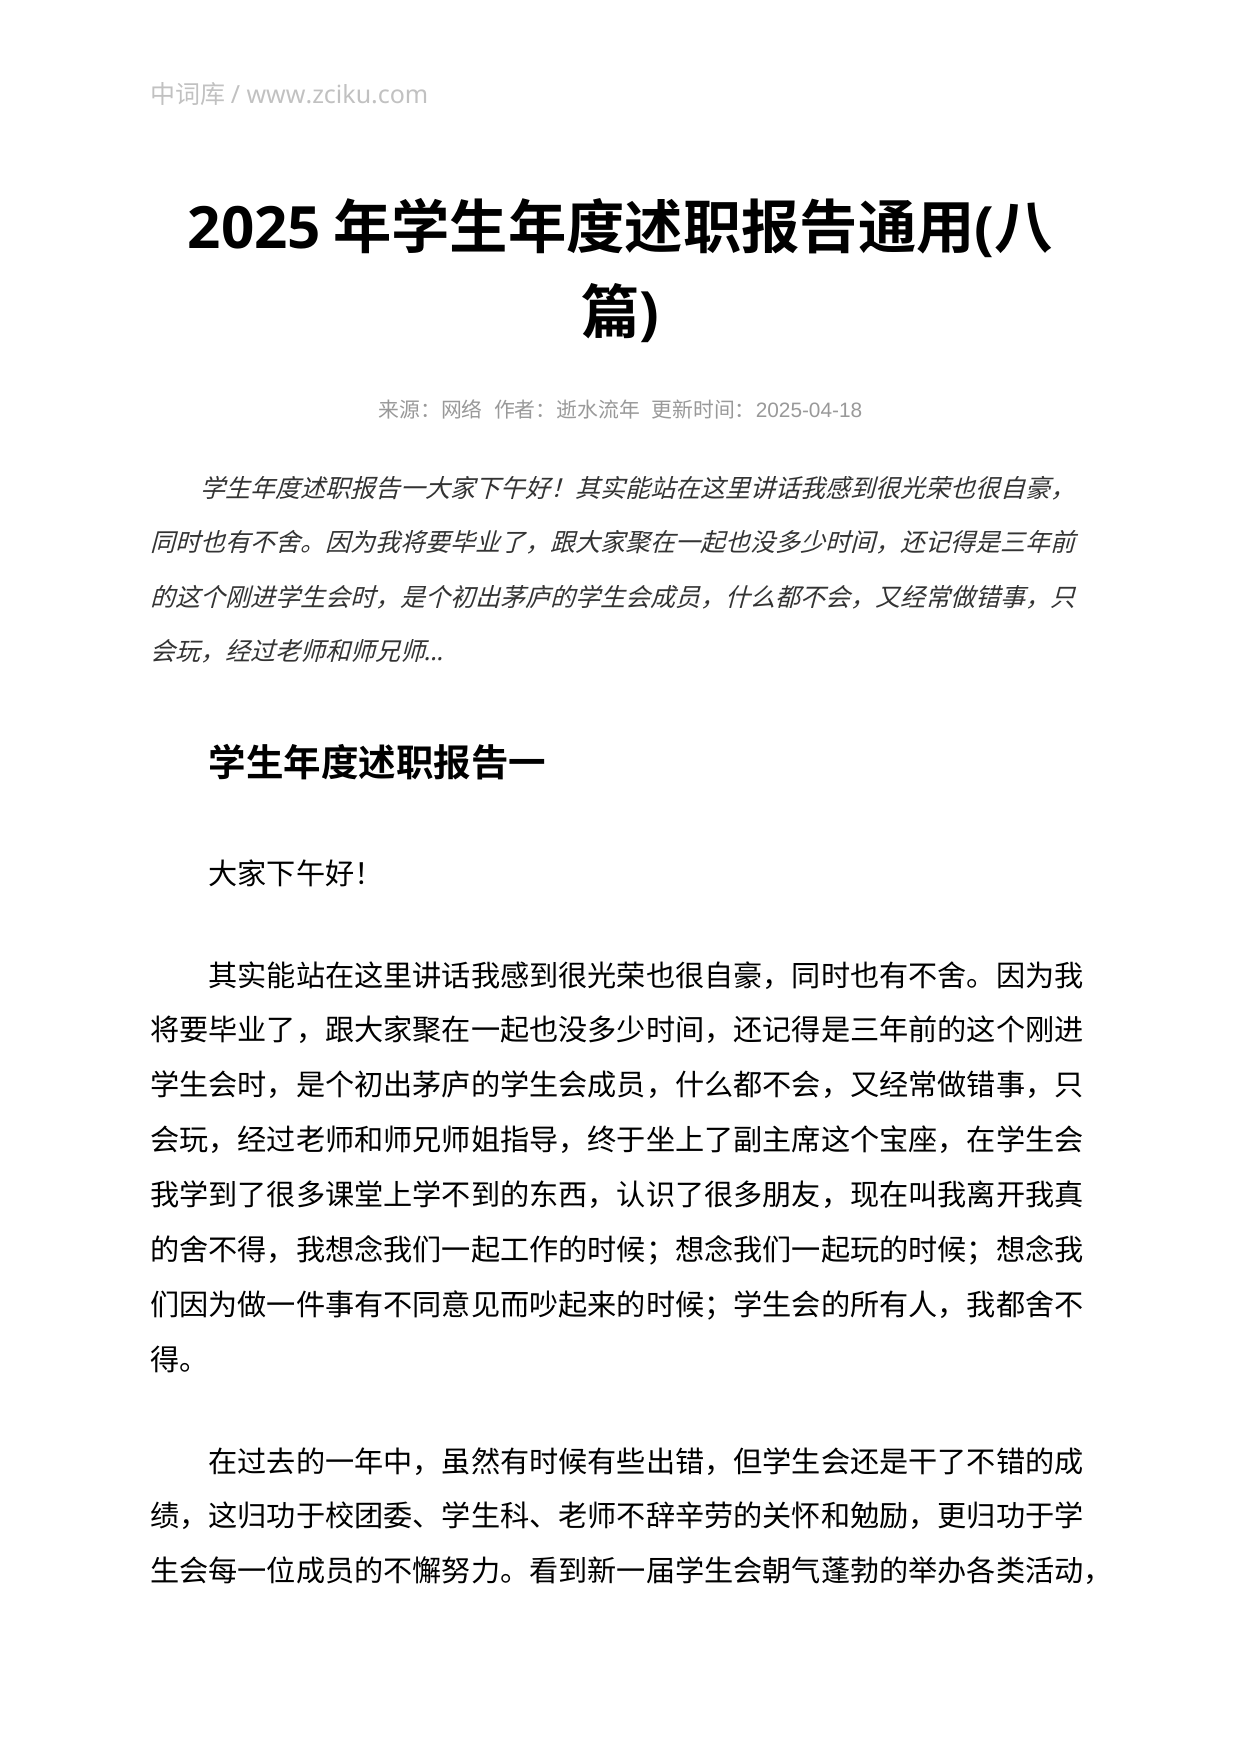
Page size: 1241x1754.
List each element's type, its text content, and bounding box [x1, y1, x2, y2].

text 学生年度述职报告一 [150, 733, 1090, 787]
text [150, 1438, 1090, 1590]
text 来源：网络 作者：逝水流年 更新时间：2025-04-18 [150, 398, 1090, 422]
subtitle 2025年学生年度述职报告通用(八篇) [150, 181, 1090, 351]
text 大家下午好！ [150, 850, 1090, 893]
text 学生年度述职报告一大家下午好！其实能站在这里讲话我感到很光荣也很自豪，同时也有不舍。因为我将要毕业了，跟大家聚在一起也没多少时间，还记得是三年前的这个刚进学生会时，是个初出茅庐的学生会成员，什么都不会，又经常做错事，只会玩，经过老师和师兄师... [150, 468, 1090, 668]
text 其实能站在这里讲话我感到很光荣也很自豪，同时也有不舍。因为我将要毕业了，跟大家聚在一起也没多少时间，还记得是三年前的这个刚进学生会时，是个初出茅庐的学生会成员，什么都不会，又经常做错事，只会玩，经过老师和师兄师姐指导，终于坐上了副主席这个宝座，在学生会我学到了很多课堂上学不到的东西，认识了很多朋友，现在叫我离开我真的舍不得，我想念我们一起工作的时候；想念我们一起玩的时候；想念我们因为做一件事有不同意见而吵起来的时候；学生会的所有人，我都舍不得。 [150, 952, 1090, 1379]
